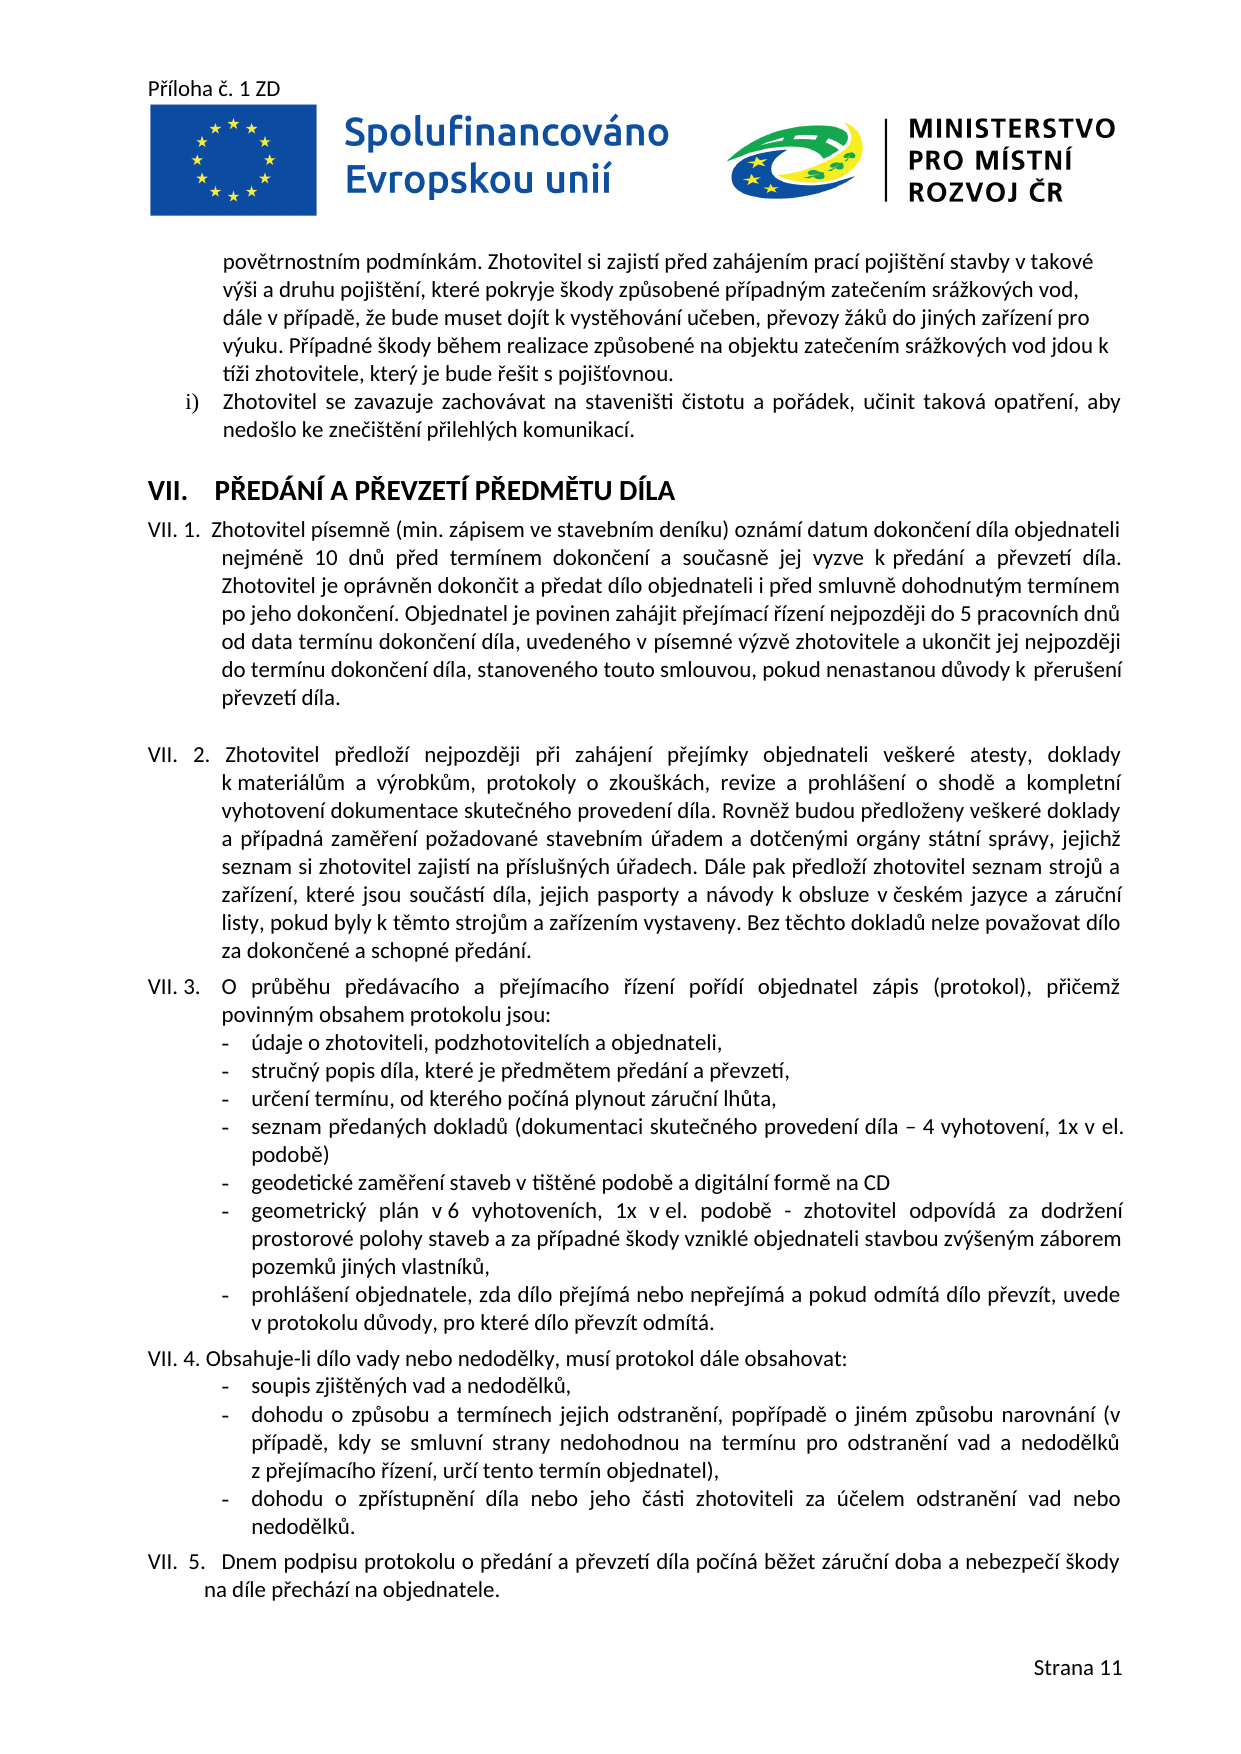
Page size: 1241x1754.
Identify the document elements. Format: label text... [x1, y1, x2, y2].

text VII. 2. Zhotovitel předloží nejpozději při zahájení přejímky objednateli veškeré atesty, doklady k materiálům a výrobkům, protokoly o zkouškách, revize a prohlášení o shodě a kompletní vyhotovení dokumentace skutečného provedení díla. Rovněž budou předloženy veškeré doklady a případná zaměření požadované stavebním úřadem a dotčenými orgány státní správy, jejichž seznam si zhotovitel zajistí na příslušných úřadech. Dále pak předloží zhotovitel seznam strojů a zařízení, které jsou součástí díla, jejich pasporty a návody k obsluze v českém jazyce a záruční listy, pokud byly k těmto strojům a zařízením vystaveny. Bez těchto dokladů nelze považovat dílo za dokončené a schopné předání. [148, 740, 1122, 964]
list stručný popis díla, které je předmětem předání a převzetí, [221, 1056, 1122, 1084]
list určení termínu, od kterého počíná plynout záruční lhůta, [221, 1084, 1122, 1112]
text VII. 3. O průběhu předávacího a přejímacího řízení pořídí objednatel zápis (protokol), přičemž povinným obsahem protokolu jsou: [148, 972, 1122, 1028]
text VII. 1. Zhotovitel písemně (min. zápisem ve stavebním deníku) oznámí datum dokončení díla objednateli nejméně 10 dnů před termínem dokončení a současně jej vyzve k předání a převzetí díla. Zhotovitel je oprávněn dokončit a předat dílo objednateli i před smluvně dohodnutým termínem po jeho dokončení. Objednatel je povinen zahájit přejímací řízení nejpozději do 5 pracovních dnů od data termínu dokončení díla, uvedeného v písemné výzvě zhotovitele a ukončit jej nejpozději do termínu dokončení díla, stanoveného touto smlouvou, pokud nenastanou důvody k přerušení převzetí díla. [148, 515, 1122, 711]
list seznam předaných dokladů (dokumentaci skutečného provedení díla – 4 vyhotovení, 1x v el. podobě) [221, 1112, 1124, 1168]
text VII. 5. Dnem podpisu protokolu o předání a převzetí díla počíná běžet záruční doba a nebezpečí škody na díle přechází na objednatele. [148, 1547, 1122, 1603]
list prohlášení objednatele, zda dílo přejímá nebo nepřejímá a pokud odmítá dílo převzít, uvede v protokolu důvody, pro které dílo převzít odmítá. [221, 1280, 1122, 1336]
list dohodu o zpřístupnění díla nebo jeho části zhotoviteli za účelem odstranění vad nebo nedodělků. [221, 1484, 1122, 1540]
list geodetické zaměření staveb v tištěné podobě a digitální formě na CD [221, 1168, 1124, 1196]
picture [147, 101, 1123, 219]
list údaje o zhotoviteli, podzhotovitelích a objednateli, [221, 1028, 1122, 1056]
text VII. 4. Obsahuje-li dílo vady nebo nedodělky, musí protokol dále obsahovat: [148, 1344, 1122, 1372]
list geometrický plán v 6 vyhotoveních, 1x v el. podobě - zhotovitel odpovídá za dodržení prostorové polohy staveb a za případné škody vzniklé objednateli stavbou zvýšeným záborem pozemků jiných vlastníků, [221, 1196, 1124, 1280]
text VII. PŘEDÁNÍ A PŘEVZETÍ PŘEDMĚTU DÍLA [148, 472, 1122, 507]
list soupis zjištěných vad a nedodělků, [221, 1372, 1122, 1400]
list Zhotovitel se zavazuje zachovávat na staveništi čistotu a pořádek, učinit taková opatření, aby nedošlo ke znečištění přilehlých komunikací. [185, 387, 1122, 443]
list dohodu o způsobu a termínech jejich odstranění, popřípadě o jiném způsobu narovnání (v případě, kdy se smluvní strany nedohodnou na termínu pro odstranění vad a nedodělků z přejímacího řízení, určí tento termín objednatel), [221, 1400, 1122, 1484]
